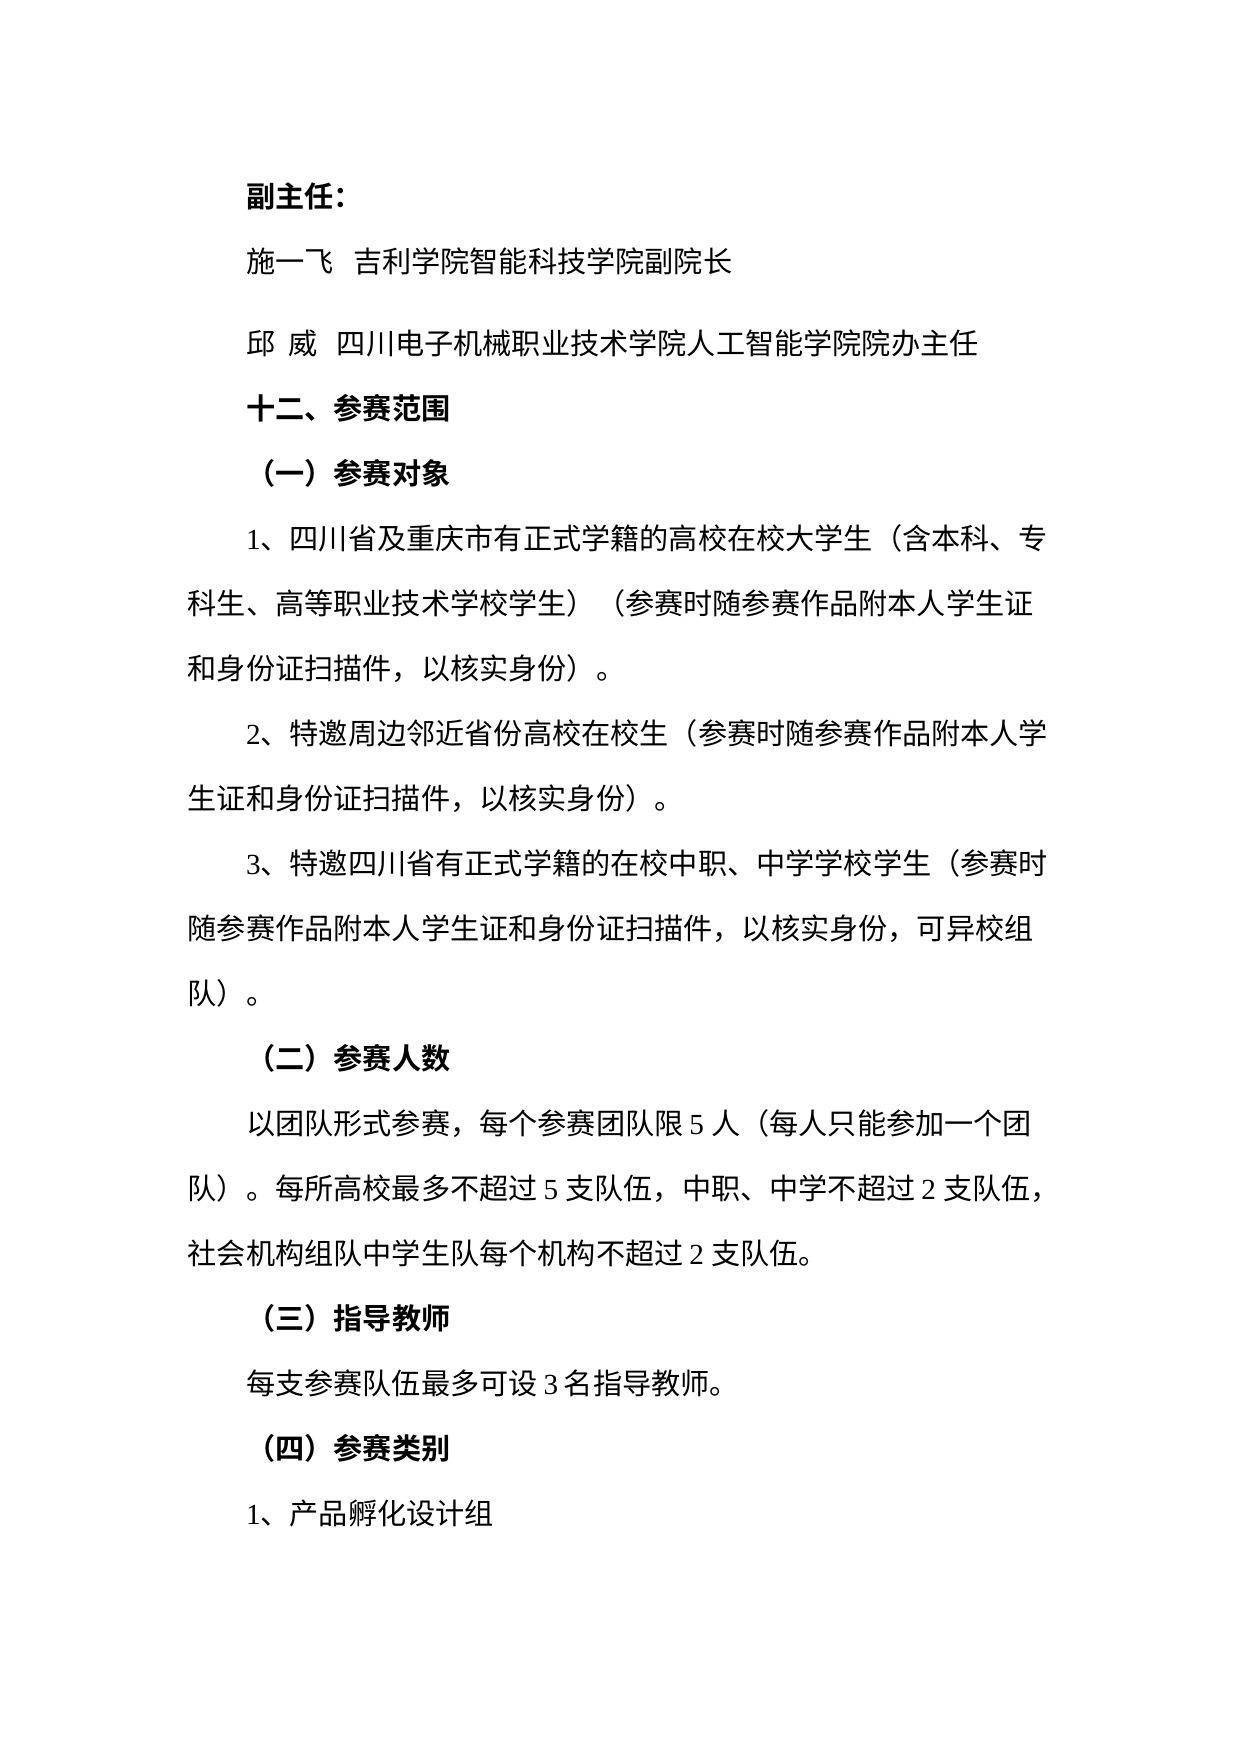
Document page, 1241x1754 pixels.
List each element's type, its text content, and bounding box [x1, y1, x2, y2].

text 十二、参赛范围 [187, 374, 1053, 439]
text 副主任： [187, 162, 1053, 227]
text （四）参赛类别 [187, 1414, 1053, 1479]
text 3、特邀四川省有正式学籍的在校中职、中学学校学生（参赛时随参赛作品附本人学生证和身份证扫描件，以核实身份，可异校组队）。 [187, 829, 1053, 1024]
text 邱 威 四川电子机械职业技术学院人工智能学院院办主任 [187, 309, 1053, 374]
subtitle 施一飞 吉利学院智能科技学院副院长 [187, 227, 1053, 292]
text 以团队形式参赛，每个参赛团队限5 人（每人只能参加一个团队）。每所高校最多不超过5 支队伍，中职、中学不超过2 支队伍，社会机构组队中学生队每个机构不超过2 支队伍。 [187, 1089, 1053, 1284]
text （三）指导教师 [187, 1284, 1053, 1349]
text 每支参赛队伍最多可设3名指导教师。 [187, 1349, 1053, 1414]
text 2、特邀周边邻近省份高校在校生（参赛时随参赛作品附本人学生证和身份证扫描件，以核实身份）。 [187, 699, 1053, 829]
text 1、四川省及重庆市有正式学籍的高校在校大学生（含本科、专科生、高等职业技术学校学生）（参赛时随参赛作品附本人学生证和身份证扫描件，以核实身份）。 [187, 504, 1053, 699]
text （二）参赛人数 [187, 1024, 1053, 1089]
text （一）参赛对象 [187, 439, 1053, 504]
text 1、产品孵化设计组 [187, 1479, 1053, 1544]
